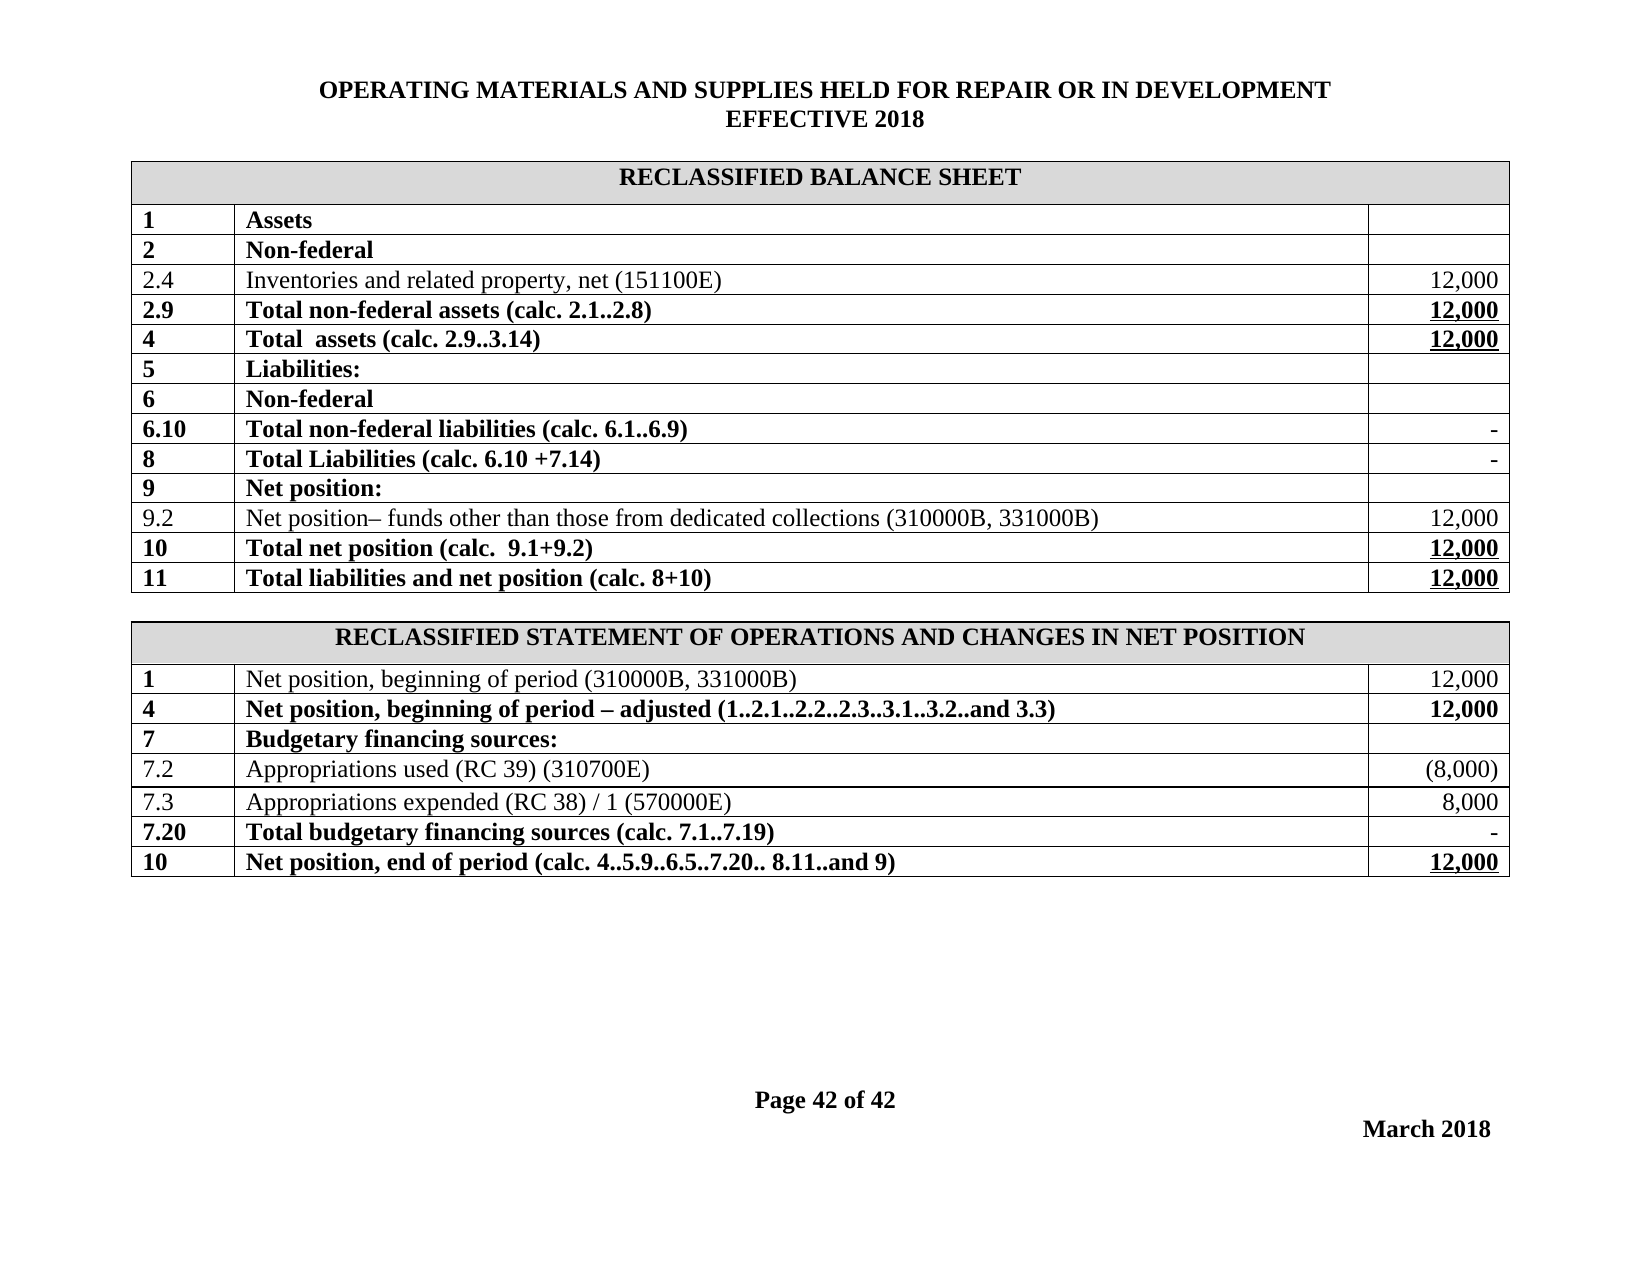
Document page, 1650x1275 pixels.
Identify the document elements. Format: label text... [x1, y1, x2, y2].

table_cell 4 [132, 325, 234, 353]
table_cell 12,000 [1369, 503, 1509, 532]
table_cell Total non-federal liabilities (calc. 6.1..6.9) [235, 414, 1368, 443]
table_cell 7 [132, 724, 234, 753]
table_cell (8,000) [1369, 754, 1509, 786]
table_cell 9 [132, 474, 234, 502]
table_cell 6.10 [132, 414, 234, 443]
table_cell 6 [132, 384, 234, 413]
table_cell - [1369, 817, 1509, 846]
table_cell 11 [132, 563, 234, 592]
table_cell Total liabilities and net position (calc. 8+10) [235, 563, 1368, 592]
table_header RECLASSIFIED BALANCE SHEET [132, 162, 1509, 204]
table_cell 12,000 [1369, 665, 1509, 693]
table_cell 7.3 [132, 788, 234, 816]
table_cell 10 [132, 533, 234, 562]
table_cell 8,000 [1369, 788, 1509, 816]
table_cell Total budgetary financing sources (calc. 7.1..7.19) [235, 817, 1368, 846]
table_cell 12,000 [1369, 533, 1509, 562]
table_cell - [1369, 414, 1509, 443]
table_cell 7.20 [132, 817, 234, 846]
table_cell 12,000 [1369, 694, 1509, 723]
table_cell 10 [132, 847, 234, 876]
table_cell Budgetary financing sources: [235, 724, 1368, 753]
table_cell Assets [235, 205, 1368, 234]
table_cell Appropriations expended (RC 38) / 1 (570000E) [235, 788, 1368, 816]
table_cell Net position, beginning of period (310000B, 331000B) [235, 665, 1368, 693]
table_cell Liabilities: [235, 354, 1368, 383]
table_cell 4 [132, 694, 234, 723]
table_cell 2 [132, 235, 234, 264]
table_cell [1369, 205, 1509, 234]
table_cell Total Liabilities (calc. 6.10 +7.14) [235, 444, 1368, 472]
table_cell 12,000 [1369, 563, 1509, 592]
table_cell [1369, 724, 1509, 753]
table_cell 5 [132, 354, 234, 383]
table_cell 7.2 [132, 754, 234, 786]
table_cell 12,000 [1369, 847, 1509, 876]
table_cell 1 [132, 665, 234, 693]
table_cell - [1369, 444, 1509, 472]
table_cell Appropriations used (RC 39) (310700E) [235, 754, 1368, 786]
table_cell 1 [132, 205, 234, 234]
table_cell Total non-federal assets (calc. 2.1..2.8) [235, 295, 1368, 323]
table_cell Non-federal [235, 384, 1368, 413]
table_cell Net position, beginning of period – adjusted (1..2.1..2.2..2.3..3.1..3.2..and 3.3) [235, 694, 1368, 723]
table_cell Net position– funds other than those from dedicated collections (310000B, 331000B) [235, 503, 1368, 532]
table_cell [1369, 354, 1509, 383]
table_header RECLASSIFIED STATEMENT OF OPERATIONS AND CHANGES IN NET POSITION [132, 623, 1509, 663]
table_cell Total net position (calc. 9.1+9.2) [235, 533, 1368, 562]
table_cell [1369, 235, 1509, 264]
table_cell 2.4 [132, 265, 234, 294]
table_cell Total assets (calc. 2.9..3.14) [235, 325, 1368, 353]
table_cell 8 [132, 444, 234, 472]
table_cell Net position, end of period (calc. 4..5.9..6.5..7.20.. 8.11..and 9) [235, 847, 1368, 876]
table_cell 2.9 [132, 295, 234, 323]
table_cell 9.2 [132, 503, 234, 532]
table_cell Inventories and related property, net (151100E) [235, 265, 1368, 294]
table_cell [1369, 384, 1509, 413]
table_cell 12,000 [1369, 325, 1509, 353]
table_cell 12,000 [1369, 295, 1509, 323]
table_cell [1369, 474, 1509, 502]
table_cell Net position: [235, 474, 1368, 502]
table_cell 12,000 [1369, 265, 1509, 294]
table_cell Non-federal [235, 235, 1368, 264]
